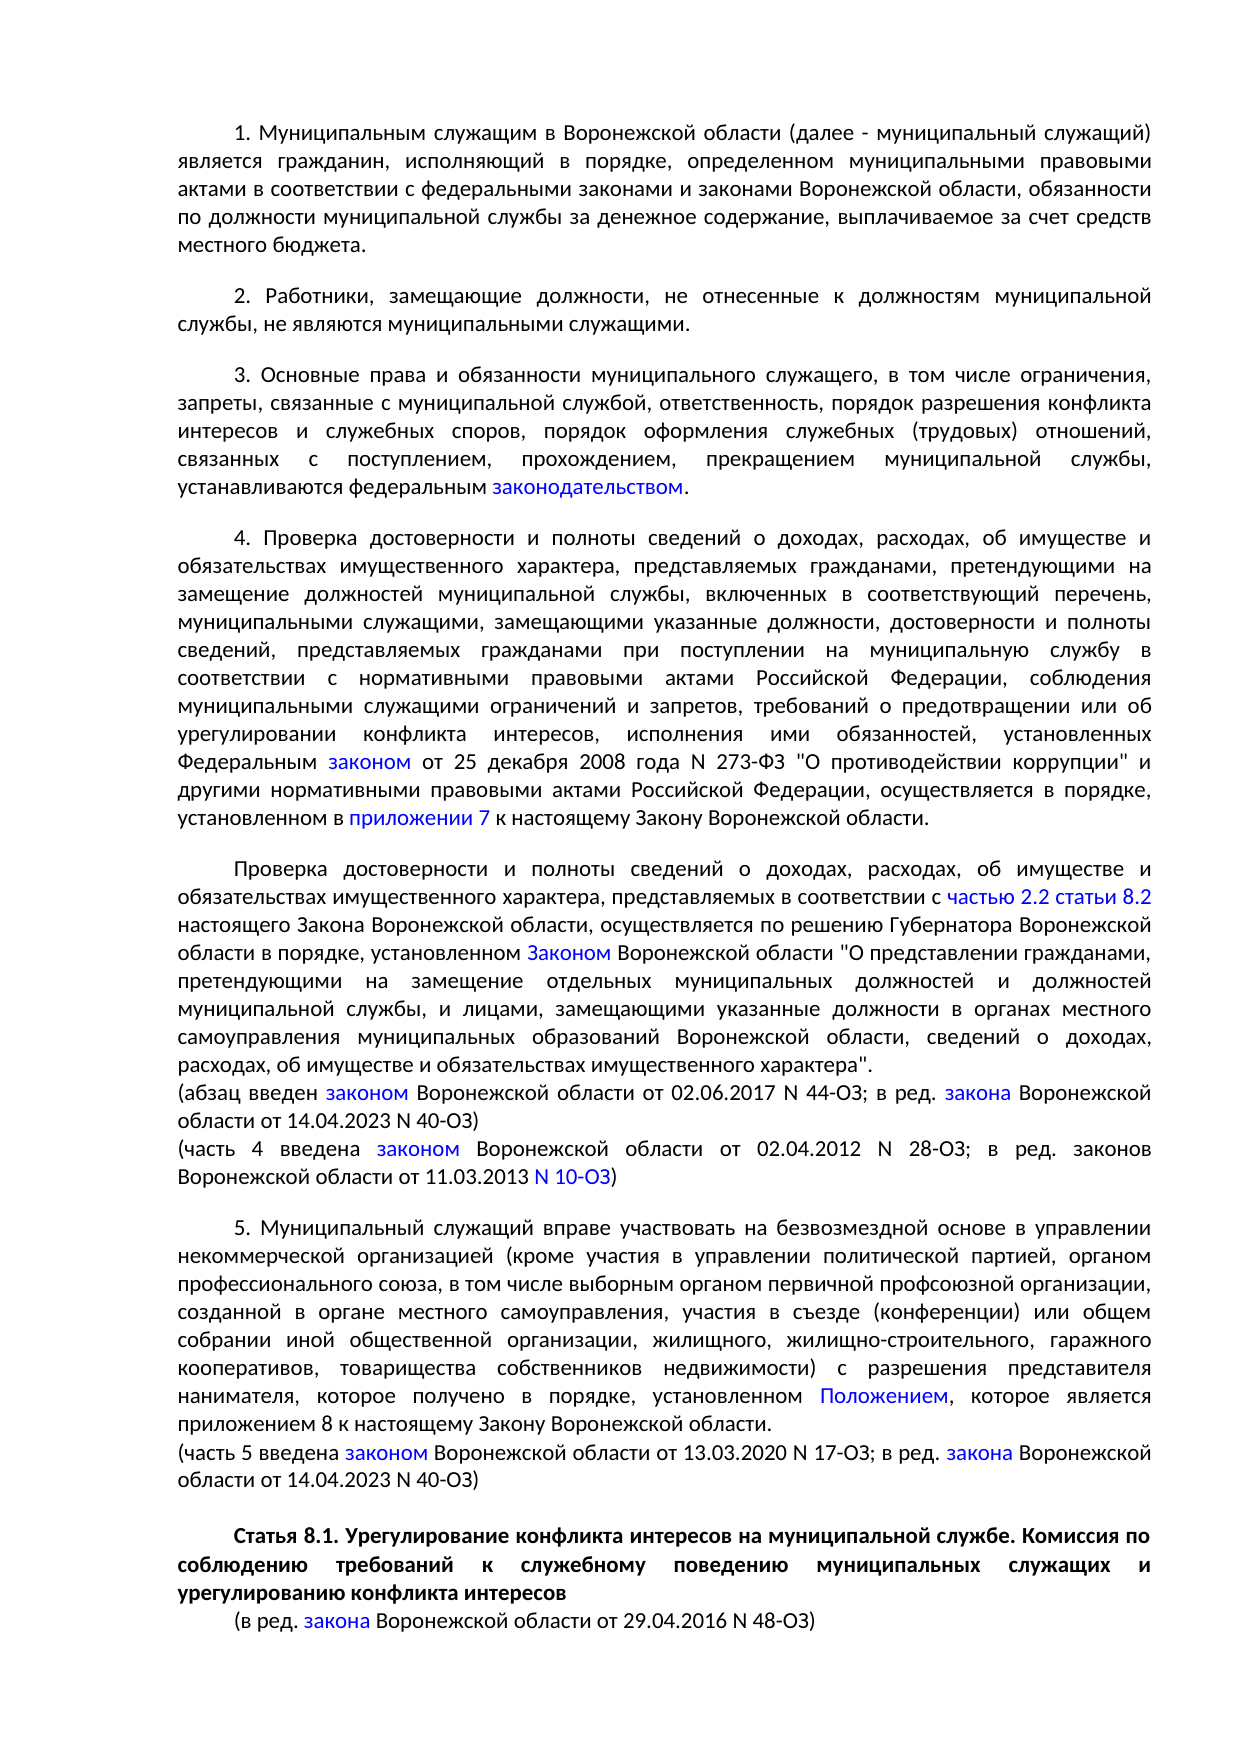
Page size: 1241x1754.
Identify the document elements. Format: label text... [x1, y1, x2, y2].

text 3. Основные права и обязанности муниципального служащего, в том числе ограничения, запреты, связанные с муниципальной службой, ответственность, порядок разрешения конфликта интересов и служебных споров, порядок оформления служебных (трудовых) отношений, связанных с поступлением, прохождением, прекращением муниципальной службы, устанавливаются федеральным законодательством. [177, 360, 1152, 500]
text (часть 4 введена законом Воронежской области от 02.04.2012 N 28-ОЗ; в ред. законов Воронежской области от 11.03.2013 N 10-ОЗ) [177, 1134, 1152, 1191]
text 5. Муниципальный служащий вправе участвовать на безвозмездной основе в управлении некоммерческой организацией (кроме участия в управлении политической партией, органом профессионального союза, в том числе выборным органом первичной профсоюзной организации, созданной в органе местного самоуправления, участия в съезде (конференции) или общем собрании иной общественной организации, жилищного, жилищно-строительного, гаражного кооперативов, товарищества собственников недвижимости) с разрешения представителя нанимателя, которое получено в порядке, установленном Положением, которое является приложением 8 к настоящему Закону Воронежской области. [177, 1213, 1152, 1438]
text 1. Муниципальным служащим в Воронежской области (далее - муниципальный служащий) является гражданин, исполняющий в порядке, определенном муниципальными правовыми актами в соответствии с федеральными законами и законами Воронежской области, обязанности по должности муниципальной службы за денежное содержание, выплачиваемое за счет средств местного бюджета. [177, 118, 1152, 258]
text (часть 5 введена законом Воронежской области от 13.03.2020 N 17-ОЗ; в ред. закона Воронежской области от 14.04.2023 N 40-ОЗ) [177, 1438, 1152, 1494]
text 2. Работники, замещающие должности, не отнесенные к должностям муниципальной службы, не являются муниципальными служащими. [177, 281, 1152, 337]
text Проверка достоверности и полноты сведений о доходах, расходах, об имуществе и обязательствах имущественного характера, представляемых в соответствии с частью 2.2 статьи 8.2 настоящего Закона Воронежской области, осуществляется по решению Губернатора Воронежской области в порядке, установленном Законом Воронежской области "О представлении гражданами, претендующими на замещение отдельных муниципальных должностей и должностей муниципальной службы, и лицами, замещающими указанные должности в органах местного самоуправления муниципальных образований Воронежской области, сведений о доходах, расходах, об имуществе и обязательствах имущественного характера". [177, 854, 1152, 1078]
text (абзац введен законом Воронежской области от 02.06.2017 N 44-ОЗ; в ред. закона Воронежской области от 14.04.2023 N 40-ОЗ) [177, 1078, 1152, 1134]
text 4. Проверка достоверности и полноты сведений о доходах, расходах, об имуществе и обязательствах имущественного характера, представляемых гражданами, претендующими на замещение должностей муниципальной службы, включенных в соответствующий перечень, муниципальными служащими, замещающими указанные должности, достоверности и полноты сведений, представляемых гражданами при поступлении на муниципальную службу в соответствии с нормативными правовыми актами Российской Федерации, соблюдения муниципальными служащими ограничений и запретов, требований о предотвращении или об урегулировании конфликта интересов, исполнения ими обязанностей, установленных Федеральным законом от 25 декабря 2008 года N 273-ФЗ "О противодействии коррупции" и другими нормативными правовыми актами Российской Федерации, осуществляется в порядке, установленном в приложении 7 к настоящему Закону Воронежской области. [177, 523, 1152, 831]
title Статья 8.1. Урегулирование конфликта интересов на муниципальной службе. Комиссия по соблюдению требований к служебному поведению муниципальных служащих и урегулированию конфликта интересов [177, 1522, 1152, 1606]
text (в ред. закона Воронежской области от 29.04.2016 N 48-ОЗ) [177, 1606, 1152, 1634]
